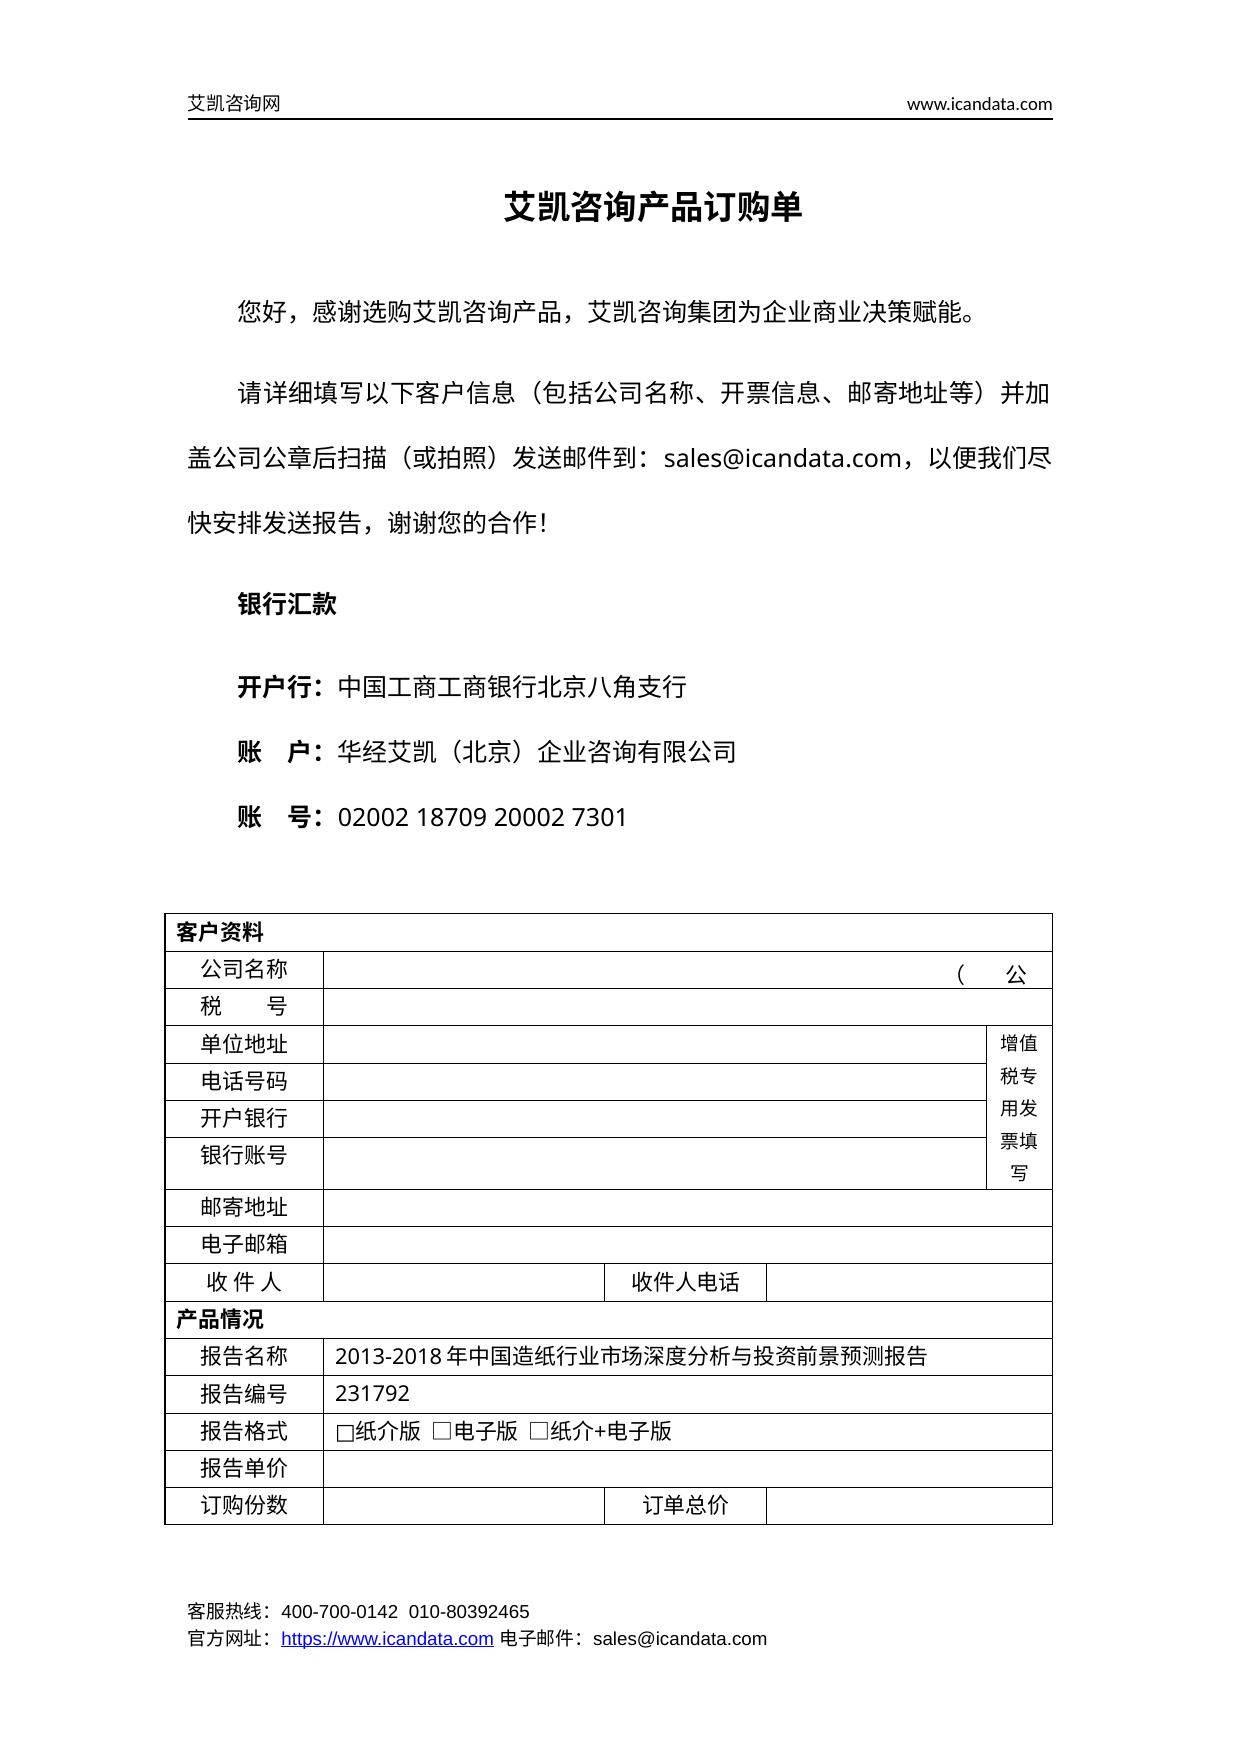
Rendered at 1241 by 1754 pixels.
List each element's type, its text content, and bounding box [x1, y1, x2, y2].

table_cell □纸介版 □电子版 □纸介+电子版 [324, 1414, 1052, 1450]
table_cell [324, 1488, 604, 1524]
table_cell 收件人电话 [605, 1264, 766, 1301]
table_cell 报告格式 [166, 1414, 323, 1450]
table_cell 产品情况 [166, 1302, 1052, 1338]
table_cell [324, 1064, 986, 1100]
text 银行汇款 [187, 570, 1053, 635]
table_cell 订购份数 [166, 1488, 323, 1524]
table_cell 电话号码 [166, 1064, 323, 1100]
table_cell 订单总价 [605, 1488, 766, 1524]
table_cell [324, 1190, 1052, 1226]
text 账 号：02002 18709 20002 7301 [187, 783, 1053, 848]
table_cell 报告单价 [166, 1451, 323, 1487]
table_cell 231792 [324, 1376, 1052, 1412]
table_cell 报告编号 [166, 1376, 323, 1412]
table_cell [767, 1488, 1052, 1524]
table_cell [324, 952, 1052, 988]
text 请详细填写以下客户信息（包括公司名称、开票信息、邮寄地址等）并加盖公司公章后扫描（或拍照）发送邮件到：sales@icandata.com，以便我们尽快安排发送报告，谢谢您的合作！ [187, 359, 1053, 554]
table_cell [767, 1264, 1052, 1301]
table_cell 银行账号 [166, 1138, 323, 1189]
table_cell 单位地址 [166, 1026, 323, 1062]
table_cell [324, 1451, 1052, 1487]
table_cell [324, 1264, 604, 1301]
table_cell [324, 1101, 986, 1137]
table_cell [324, 1026, 986, 1062]
table_cell [324, 1227, 1052, 1263]
text 账 户：华经艾凯（北京）企业咨询有限公司 [187, 718, 1053, 783]
table_cell 增值税专用发票填写 [987, 1026, 1052, 1189]
table_cell 邮寄地址 [166, 1190, 323, 1226]
table_cell 公司名称 [166, 952, 323, 988]
table_cell [324, 989, 1052, 1025]
table_cell 开户银行 [166, 1101, 323, 1137]
text 艾凯咨询产品订购单 [187, 172, 1053, 237]
table_cell 2013-2018年中国造纸行业市场深度分析与投资前景预测报告 [324, 1339, 1052, 1375]
table_cell 收 件 人 [166, 1264, 323, 1301]
text 您好，感谢选购艾凯咨询产品，艾凯咨询集团为企业商业决策赋能。 [187, 278, 1053, 343]
table_cell 税 号 [166, 989, 323, 1025]
table_cell 报告名称 [166, 1339, 323, 1375]
text 开户行：中国工商工商银行北京八角支行 [187, 653, 1053, 718]
table_cell 电子邮箱 [166, 1227, 323, 1263]
table_cell [324, 1138, 986, 1189]
table_header 客户资料 [166, 914, 1052, 951]
